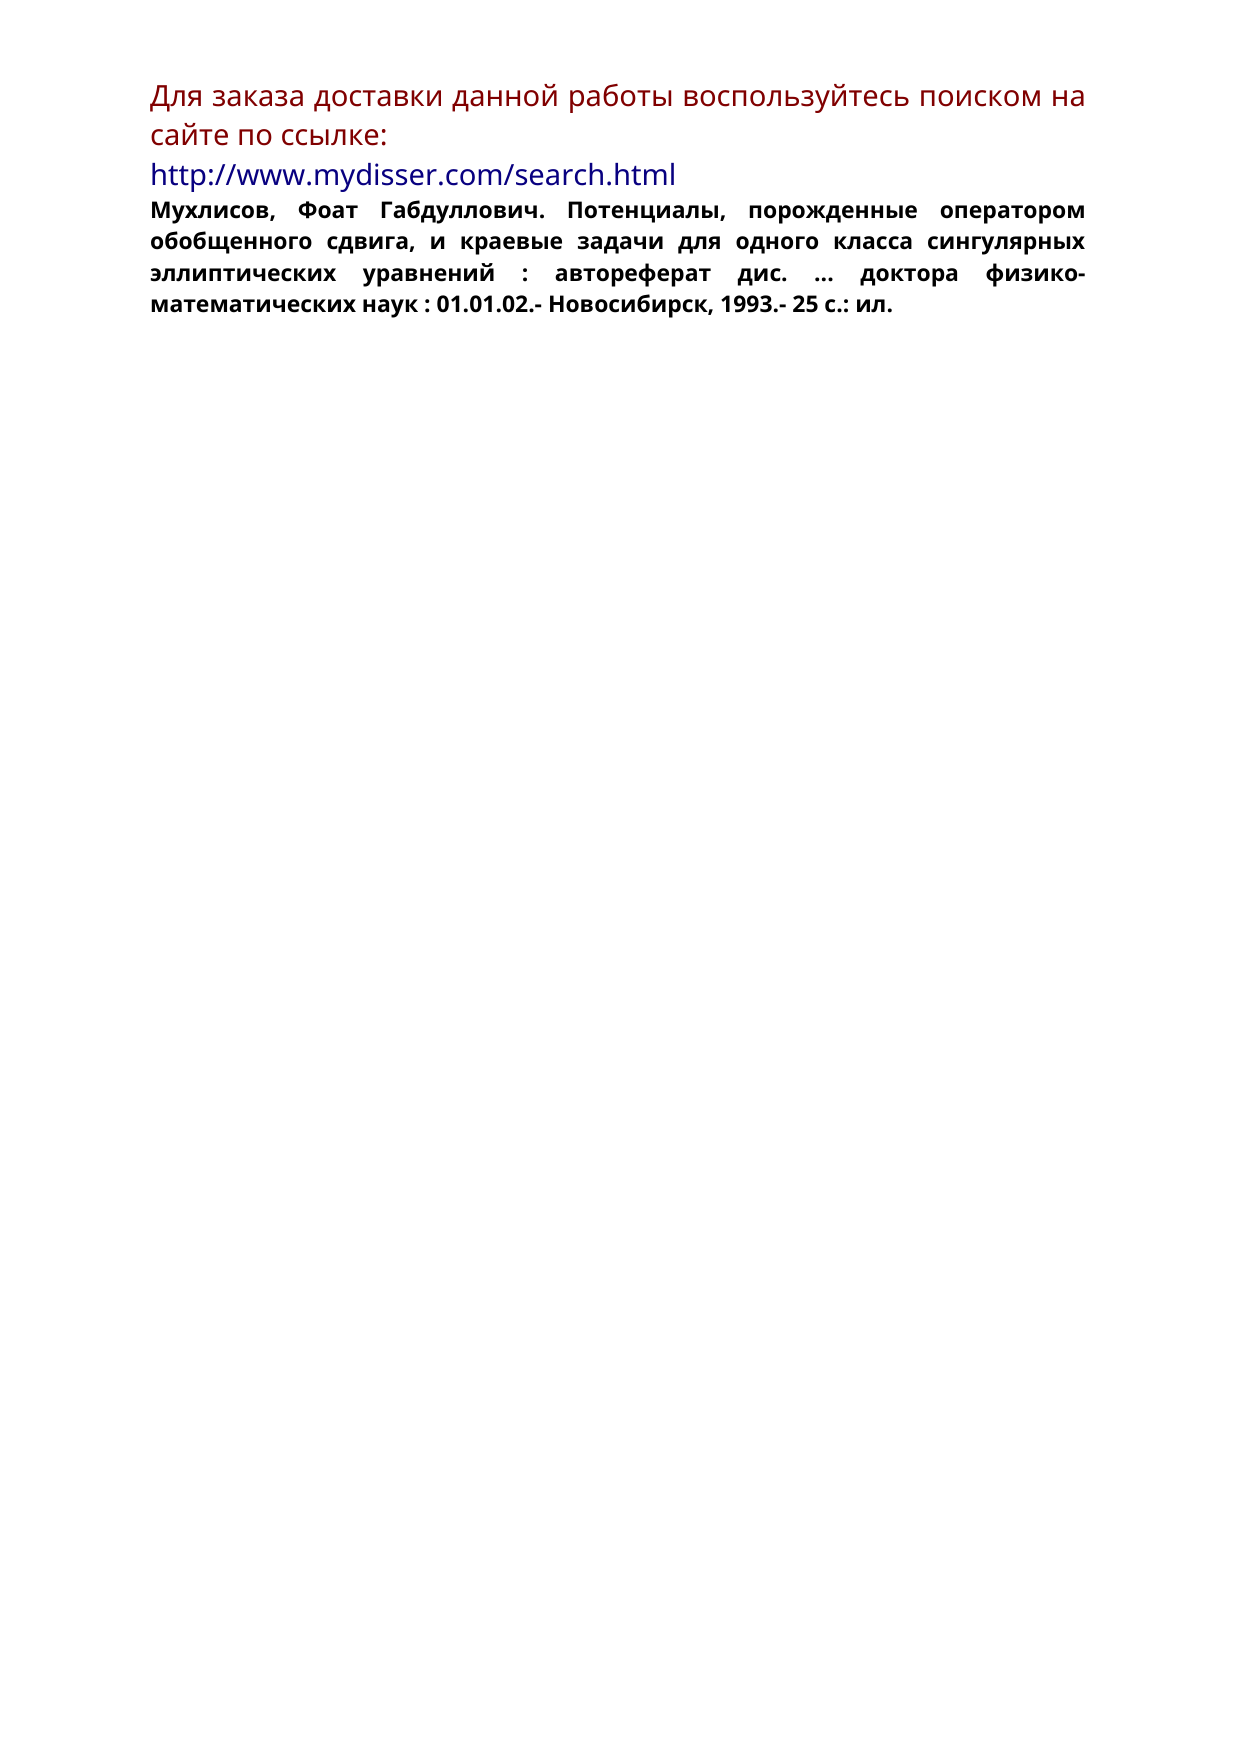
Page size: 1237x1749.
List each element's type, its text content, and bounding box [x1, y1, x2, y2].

text Мухлисов, Фоат Габдуллович. Потенциалы, порожденные оператором обобщенного сдвига, и краевые задачи для одного класса сингулярных эллиптических уравнений : автореферат дис. ... доктора физико-математических наук : 01.01.02.- Новосибирск, 1993.- 25 с.: ил. [150, 194, 1086, 319]
